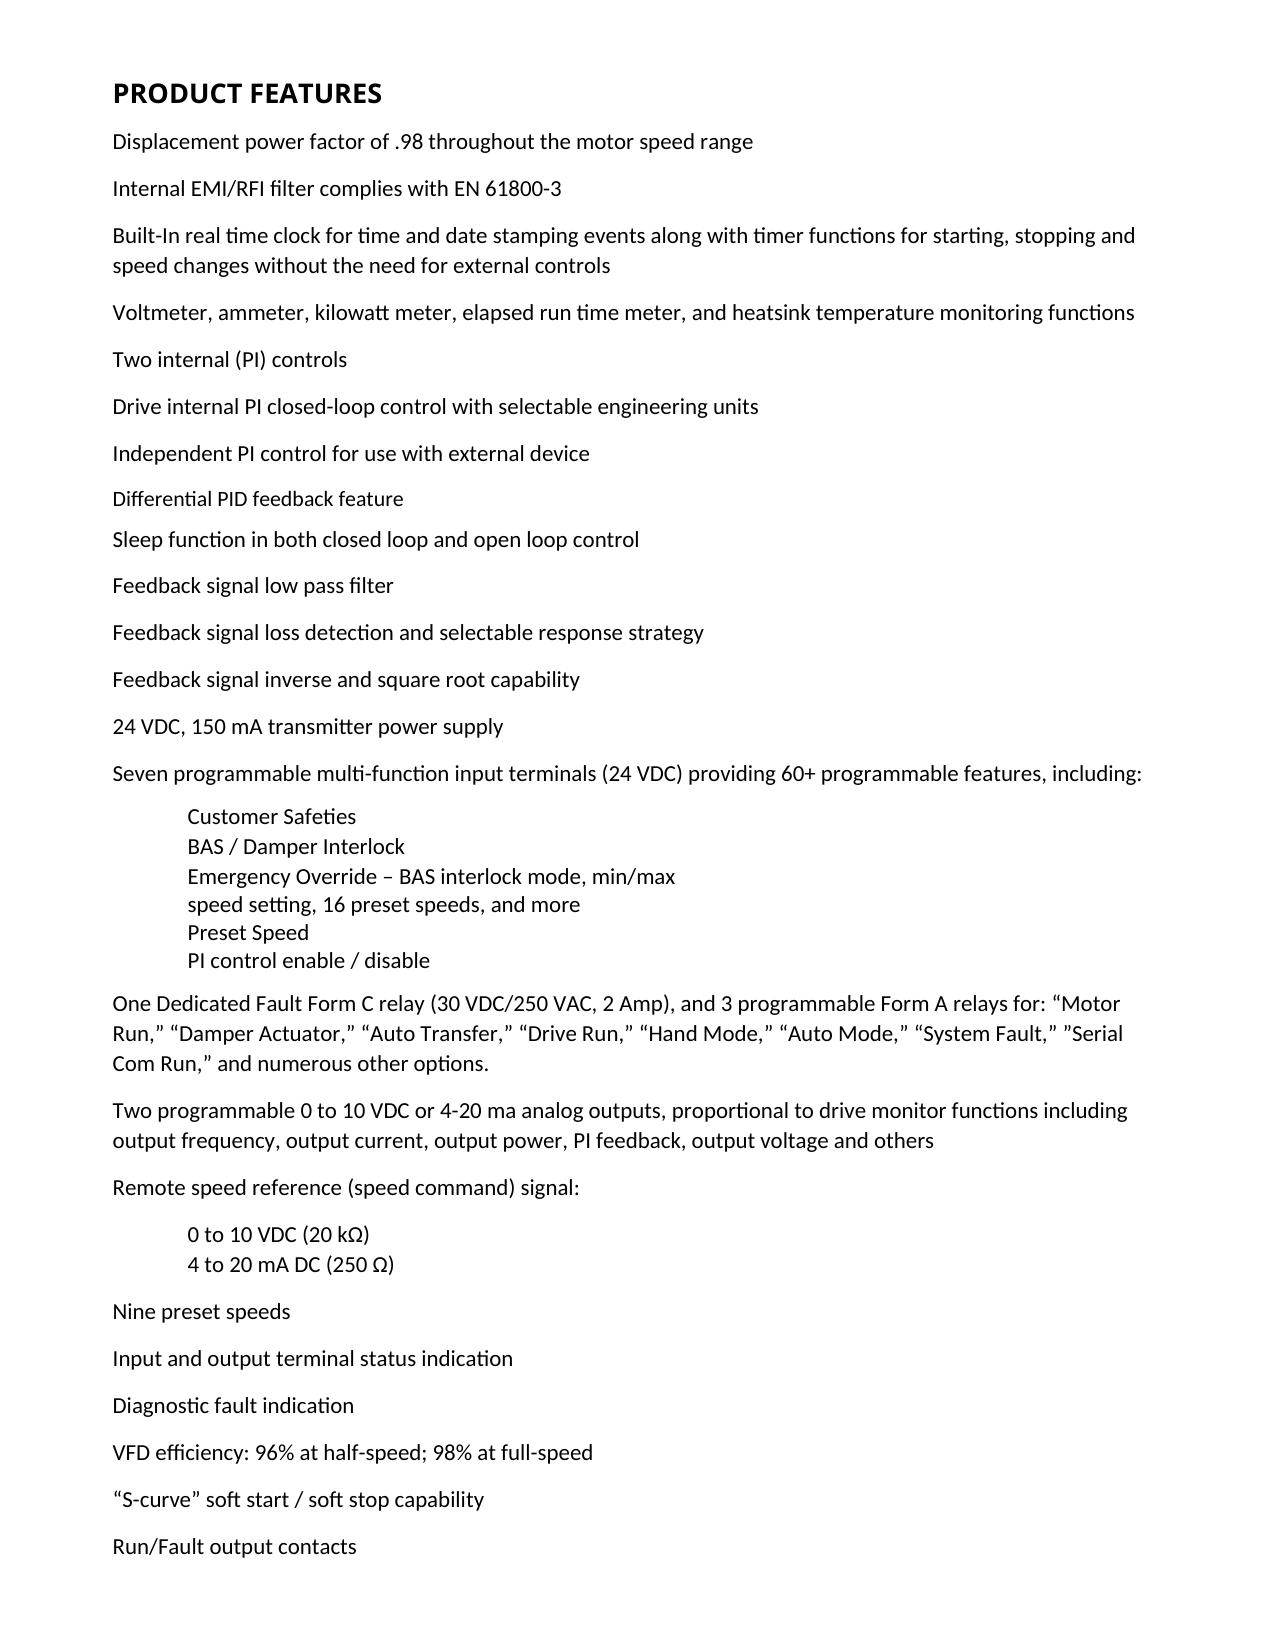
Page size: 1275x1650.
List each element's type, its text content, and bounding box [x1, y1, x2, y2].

text Feedback signal low pass filter [112, 572, 1162, 600]
list Emergency Override – BAS interlock mode, min/max [187, 862, 1162, 890]
text Input and output terminal status indication [112, 1344, 1162, 1372]
text Seven programmable multi-function input terminals (24 VDC) providing 60+ programmable features, including: [112, 759, 1162, 787]
text Preset Speed [112, 918, 1162, 946]
text Internal EMI/RFI filter complies with EN 61800-3 [112, 174, 1162, 202]
text Differential PID feedback feature [112, 486, 1162, 512]
text Feedback signal loss detection and selectable response strategy [112, 618, 1162, 647]
text Built-In real time clock for time and date stamping events along with timer functions for starting, stopping and speed changes without the need for external controls [112, 221, 1162, 279]
text VFD efficiency: 96% at half-speed; 98% at full-speed [112, 1438, 1162, 1466]
text 24 VDC, 150 mA transmitter power supply [112, 712, 1162, 740]
text Displacement power factor of .98 throughout the motor speed range [112, 127, 1162, 155]
text Diagnostic fault indication [112, 1391, 1162, 1419]
list PI control enable / disable [187, 946, 1162, 974]
text Voltmeter, ammeter, kilowatt meter, elapsed run time meter, and heatsink temperature monitoring functions [112, 298, 1162, 326]
list speed setting, 16 preset speeds, and more [187, 890, 1162, 918]
list 4 to 20 mA DC (250 Ω) [187, 1251, 1162, 1278]
text Drive internal PI closed-loop control with selectable engineering units [112, 392, 1162, 420]
text Remote speed reference (speed command) signal: [112, 1173, 1162, 1201]
text Two programmable 0 to 10 VDC or 4-20 ma analog outputs, proportional to drive monitor functions including output frequency, output current, output power, PI feedback, output voltage and others [112, 1096, 1162, 1154]
text Run/Fault output contacts [112, 1532, 1162, 1560]
text “S-curve” soft start / soft stop capability [112, 1485, 1162, 1513]
text Nine preset speeds [112, 1297, 1162, 1325]
text Feedback signal inverse and square root capability [112, 665, 1162, 693]
list Customer Safeties [187, 802, 1162, 830]
text Two internal (PI) controls [112, 345, 1162, 373]
text One Dedicated Fault Form C relay (30 VDC/250 VAC, 2 Amp), and 3 programmable Form A relays for: “Motor Run,” “Damper Actuator,” “Auto Transfer,” “Drive Run,” “Hand Mode,” “Auto Mode,” “System Fault,” ”Serial Com Run,” and numerous other options. [112, 989, 1162, 1077]
subtitle PRODUCT FEATURES [112, 75, 1162, 112]
text Independent PI control for use with external device [112, 439, 1162, 467]
text Sleep function in both closed loop and open loop control [112, 525, 1162, 553]
list 0 to 10 VDC (20 kΩ) [187, 1220, 1162, 1248]
list BAS / Damper Interlock [187, 832, 1162, 860]
